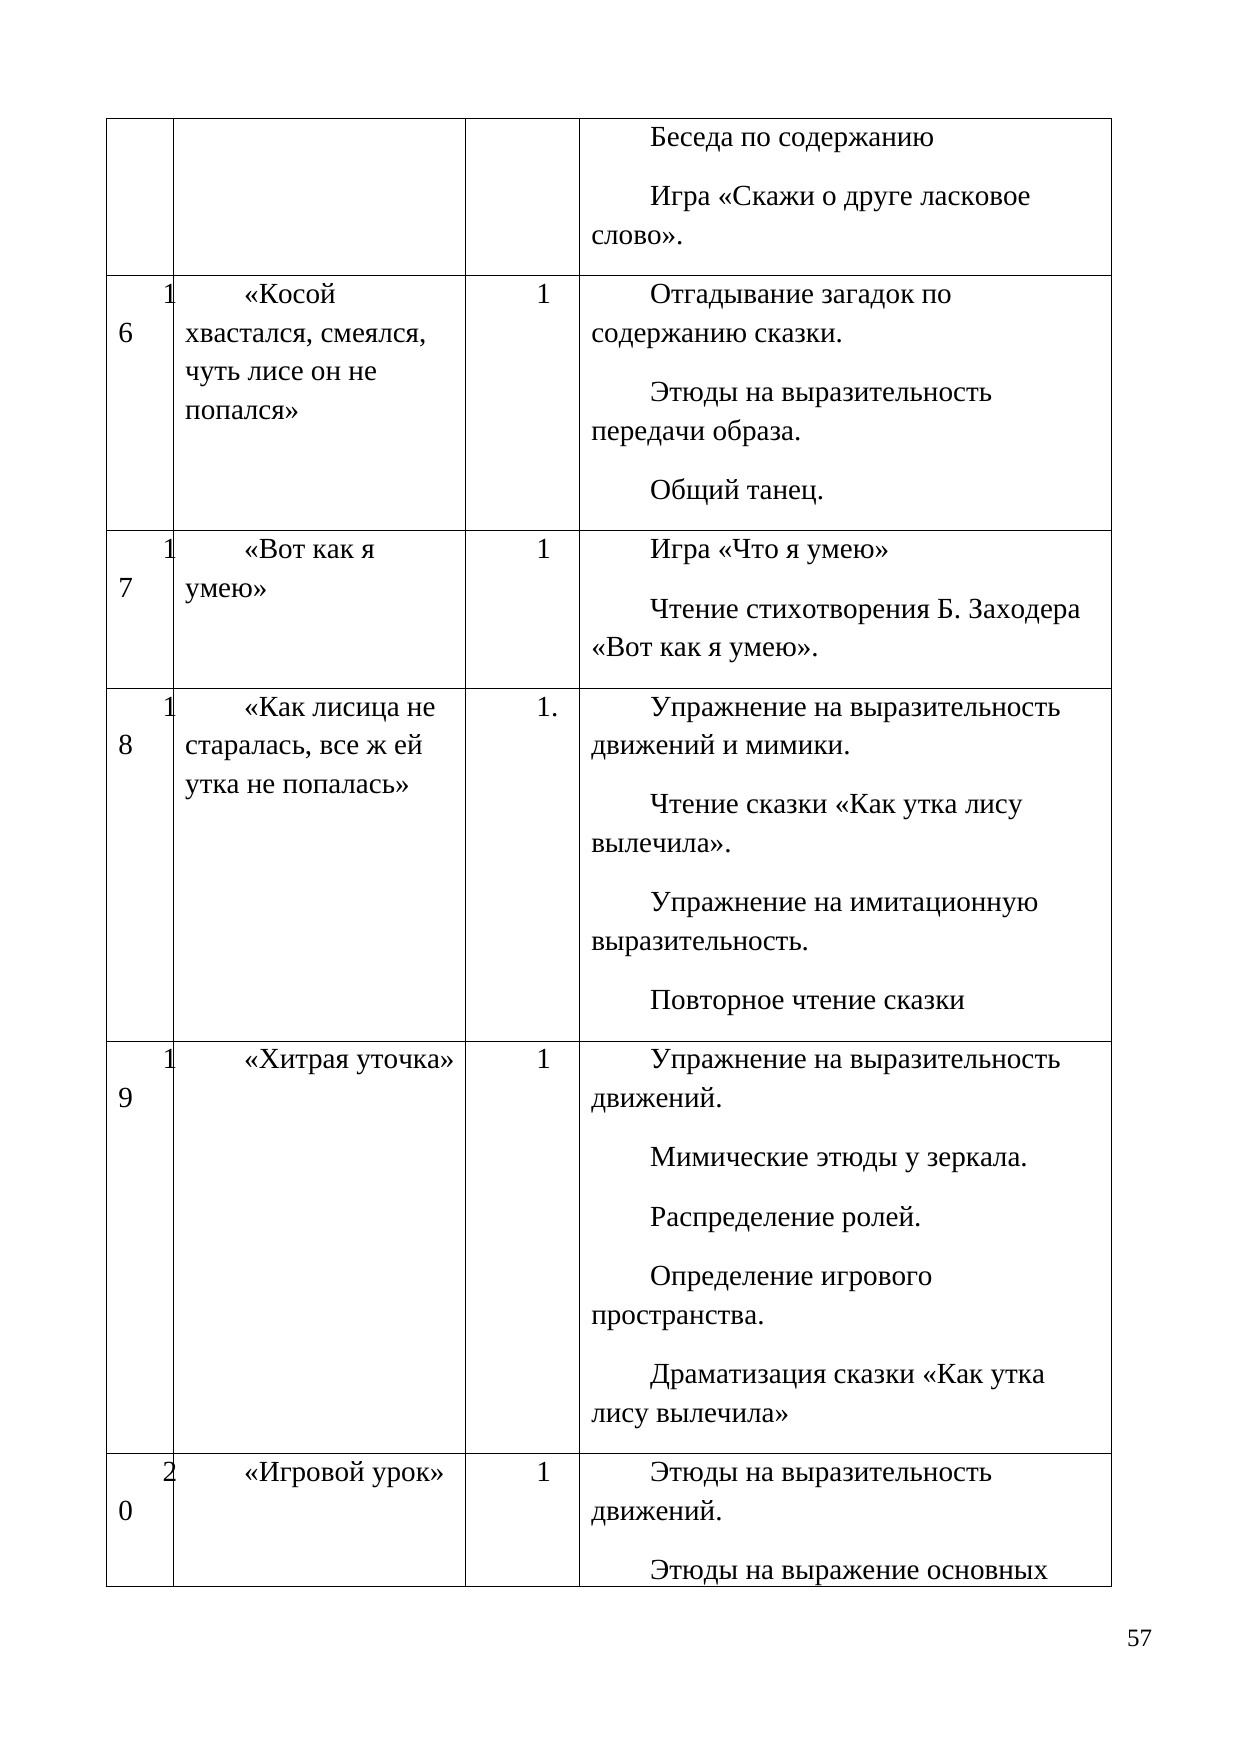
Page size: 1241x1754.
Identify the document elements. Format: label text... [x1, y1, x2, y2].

table_cell 17 [107, 531, 173, 688]
table_cell 1 [466, 1042, 579, 1453]
table_cell Отгадывание загадок по содержанию сказки. Этюды на выразительность передачи образа. Общий танец. [580, 276, 1111, 530]
table_cell «Как лисица не старалась, все ж ей утка не попалась» [174, 689, 465, 1041]
table_cell Упражнение на выразительность движений и мимики. Чтение сказки «Как утка лису вылечила». Упражнение на имитационную выразительность. Повторное чтение сказки [580, 689, 1111, 1041]
table_cell 1 [466, 531, 579, 688]
table_cell «Косой хвастался, смеялся, чуть лисе он не попался» [174, 276, 465, 530]
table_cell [580, 119, 1111, 275]
table_cell 16 [107, 276, 173, 530]
table_cell «Вот как я умею» [174, 531, 465, 688]
table_cell «Игровой урок» [174, 1454, 465, 1586]
table_cell «Хитрая уточка» [174, 1042, 465, 1453]
table_cell 1 [466, 119, 579, 275]
table_cell 15 [107, 119, 173, 275]
table_cell Игра «Что я умею» Чтение стихотворения Б. Заходера «Вот как я умею». [580, 531, 1111, 688]
table_cell 1. [466, 689, 579, 1041]
table_cell 1 [466, 1454, 579, 1586]
table_cell 1 [466, 276, 579, 530]
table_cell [580, 1454, 1111, 1586]
table_cell 18 [107, 689, 173, 1041]
table_cell 20 [107, 1454, 173, 1586]
table_cell 19 [107, 1042, 173, 1453]
table_cell Упражнение на выразительность движений. Мимические этюды у зеркала. Распределение ролей. Определение игрового пространства. Драматизация сказки «Как утка лису вылечила» [580, 1042, 1111, 1453]
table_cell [174, 119, 465, 275]
